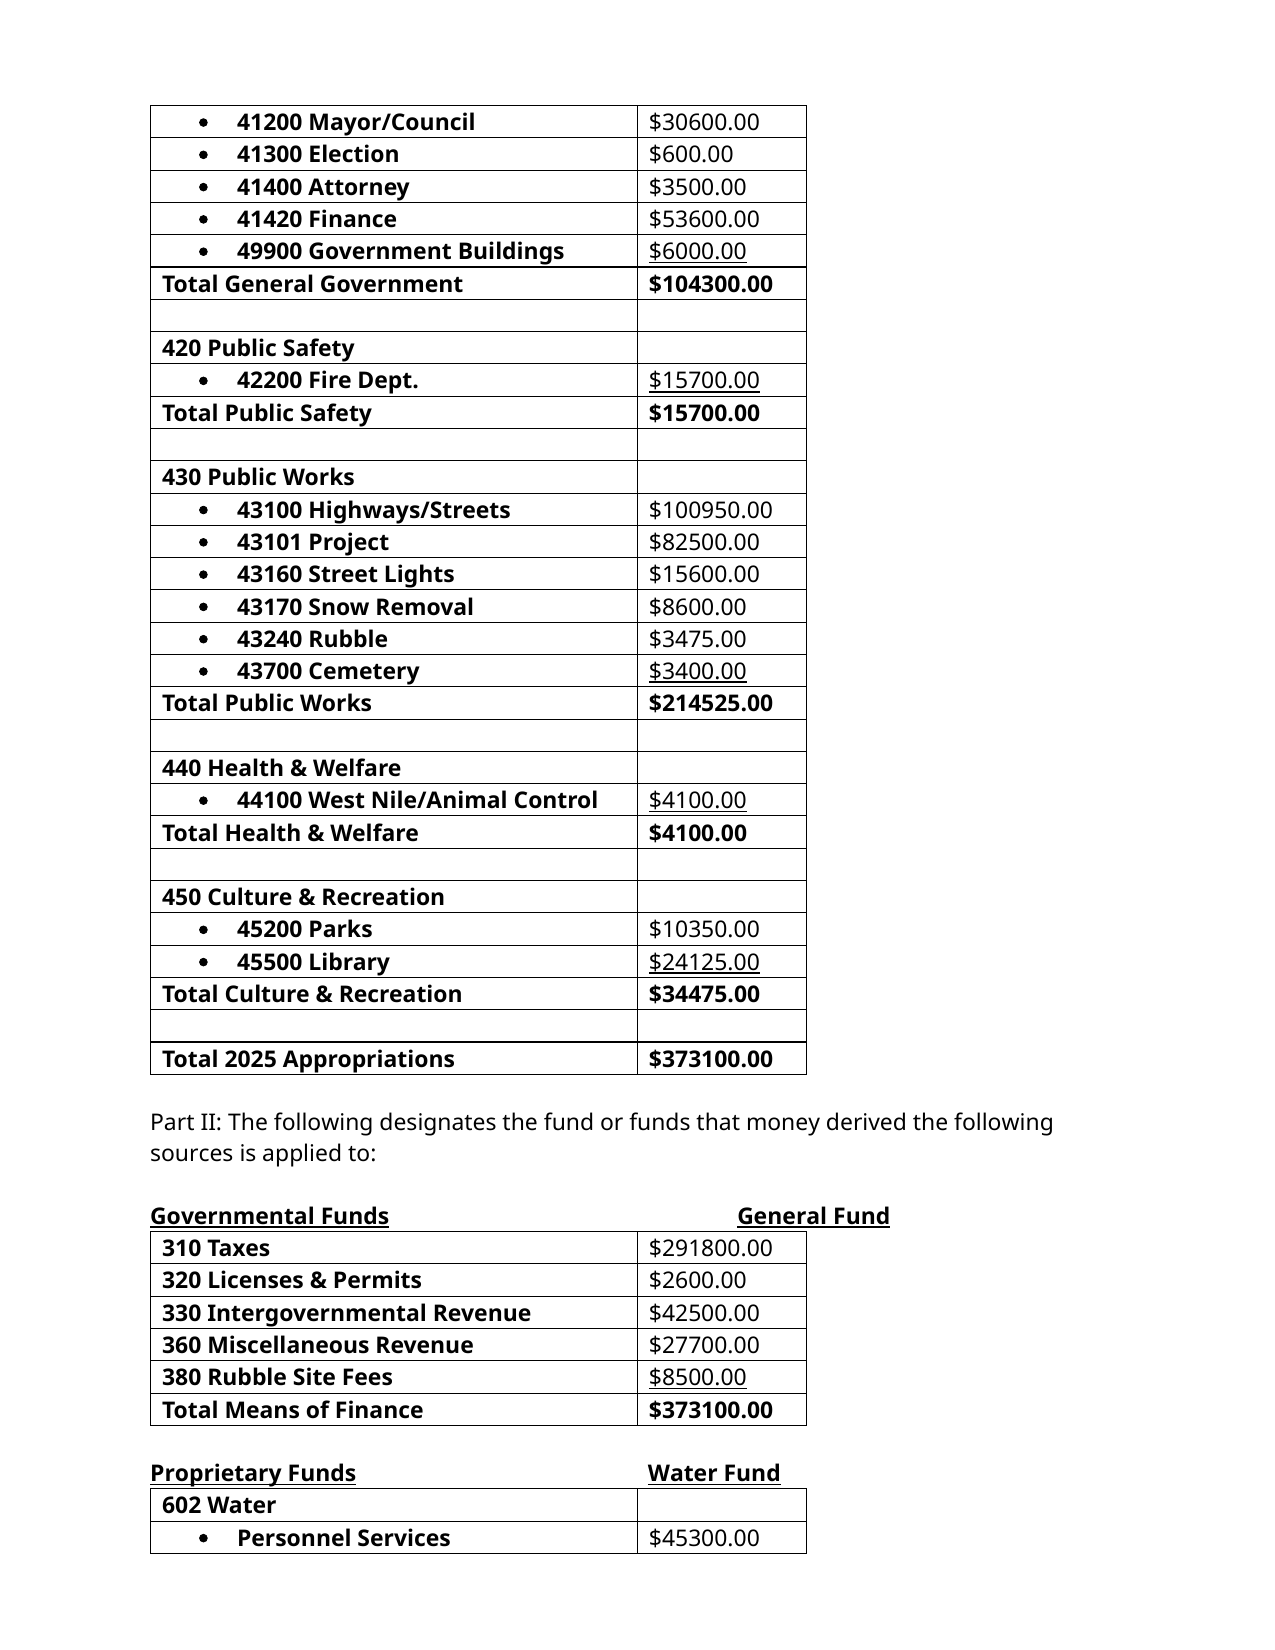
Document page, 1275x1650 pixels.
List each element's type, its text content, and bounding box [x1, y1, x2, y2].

table_cell $373100.00 [638, 1394, 806, 1425]
table_cell Total General Government [151, 268, 637, 299]
table_cell $104300.00 [638, 268, 806, 299]
table_cell $45300.00 [638, 1522, 806, 1553]
table_cell $42500.00 [638, 1297, 806, 1328]
table_cell $24125.00 [638, 946, 806, 977]
table_cell 450 Culture & Recreation [151, 881, 637, 912]
table_cell 41200 Mayor/Council [151, 106, 637, 137]
table_cell 330 Intergovernmental Revenue [151, 1297, 637, 1328]
table_cell $53600.00 [638, 203, 806, 234]
table_header 310 Taxes [151, 1232, 637, 1263]
table_header $291800.00 [638, 1232, 806, 1263]
table_cell [151, 720, 637, 751]
table_cell Total Public Works [151, 687, 637, 718]
table_cell $34475.00 [638, 978, 806, 1009]
table_cell $373100.00 [638, 1043, 806, 1074]
table_cell $2600.00 [638, 1264, 806, 1296]
table_cell $8500.00 [638, 1361, 806, 1392]
table_cell [151, 1010, 637, 1041]
table_cell $3500.00 [638, 171, 806, 202]
table_cell Total Public Safety [151, 397, 637, 428]
table_cell Total 2025 Appropriations [151, 1043, 637, 1074]
table_cell 320 Licenses & Permits [151, 1264, 637, 1296]
table_cell $30600.00 [638, 106, 806, 137]
table_cell 43240 Rubble [151, 623, 637, 654]
table_cell $3400.00 [638, 655, 806, 686]
table_cell 430 Public Works [151, 461, 637, 492]
table_cell 42200 Fire Dept. [151, 364, 637, 396]
table_cell 380 Rubble Site Fees [151, 1361, 637, 1392]
text Proprietary Funds Water Fund [150, 1457, 1125, 1488]
table_cell [151, 300, 637, 331]
table_cell 41420 Finance [151, 203, 637, 234]
table_cell $4100.00 [638, 784, 806, 815]
table_cell 43100 Highways/Streets [151, 494, 637, 525]
table_cell [638, 429, 806, 460]
table_cell $6000.00 [638, 235, 806, 266]
table_cell [638, 461, 806, 492]
table_header 602 Water [151, 1489, 637, 1521]
table_cell 41300 Election [151, 138, 637, 169]
table_cell 43101 Project [151, 526, 637, 557]
table_cell [638, 752, 806, 783]
table_cell $600.00 [638, 138, 806, 169]
table_cell [638, 332, 806, 363]
table_cell 440 Health & Welfare [151, 752, 637, 783]
table_cell $10350.00 [638, 913, 806, 944]
table_cell $82500.00 [638, 526, 806, 557]
table_cell 49900 Government Buildings [151, 235, 637, 266]
table_cell $4100.00 [638, 816, 806, 848]
table_cell [638, 300, 806, 331]
table_cell $15700.00 [638, 364, 806, 396]
table_cell $27700.00 [638, 1329, 806, 1360]
table_cell $15600.00 [638, 558, 806, 589]
table_cell $100950.00 [638, 494, 806, 525]
text Governmental Funds General Fund [150, 1200, 1125, 1231]
table_header [638, 1489, 806, 1521]
table_cell [638, 849, 806, 880]
table_cell [638, 881, 806, 912]
table_cell Personnel Services [151, 1522, 637, 1553]
table_cell 43160 Street Lights [151, 558, 637, 589]
table_cell $15700.00 [638, 397, 806, 428]
table_cell 43170 Snow Removal [151, 590, 637, 622]
table_cell [151, 429, 637, 460]
table_cell Total Means of Finance [151, 1394, 637, 1425]
table_cell [638, 720, 806, 751]
table_cell 420 Public Safety [151, 332, 637, 363]
table_cell 44100 West Nile/Animal Control [151, 784, 637, 815]
table_cell 360 Miscellaneous Revenue [151, 1329, 637, 1360]
text Part II: The following designates the fund or funds that money derived the following sources is applied to: [150, 1106, 1125, 1168]
table_cell $214525.00 [638, 687, 806, 718]
table_cell [151, 849, 637, 880]
table_cell $3475.00 [638, 623, 806, 654]
table_cell 43700 Cemetery [151, 655, 637, 686]
table_cell 45500 Library [151, 946, 637, 977]
table_cell [638, 1010, 806, 1041]
table_cell 41400 Attorney [151, 171, 637, 202]
table_cell Total Health & Welfare [151, 816, 637, 848]
table_cell $8600.00 [638, 590, 806, 622]
table_cell Total Culture & Recreation [151, 978, 637, 1009]
table_cell 45200 Parks [151, 913, 637, 944]
